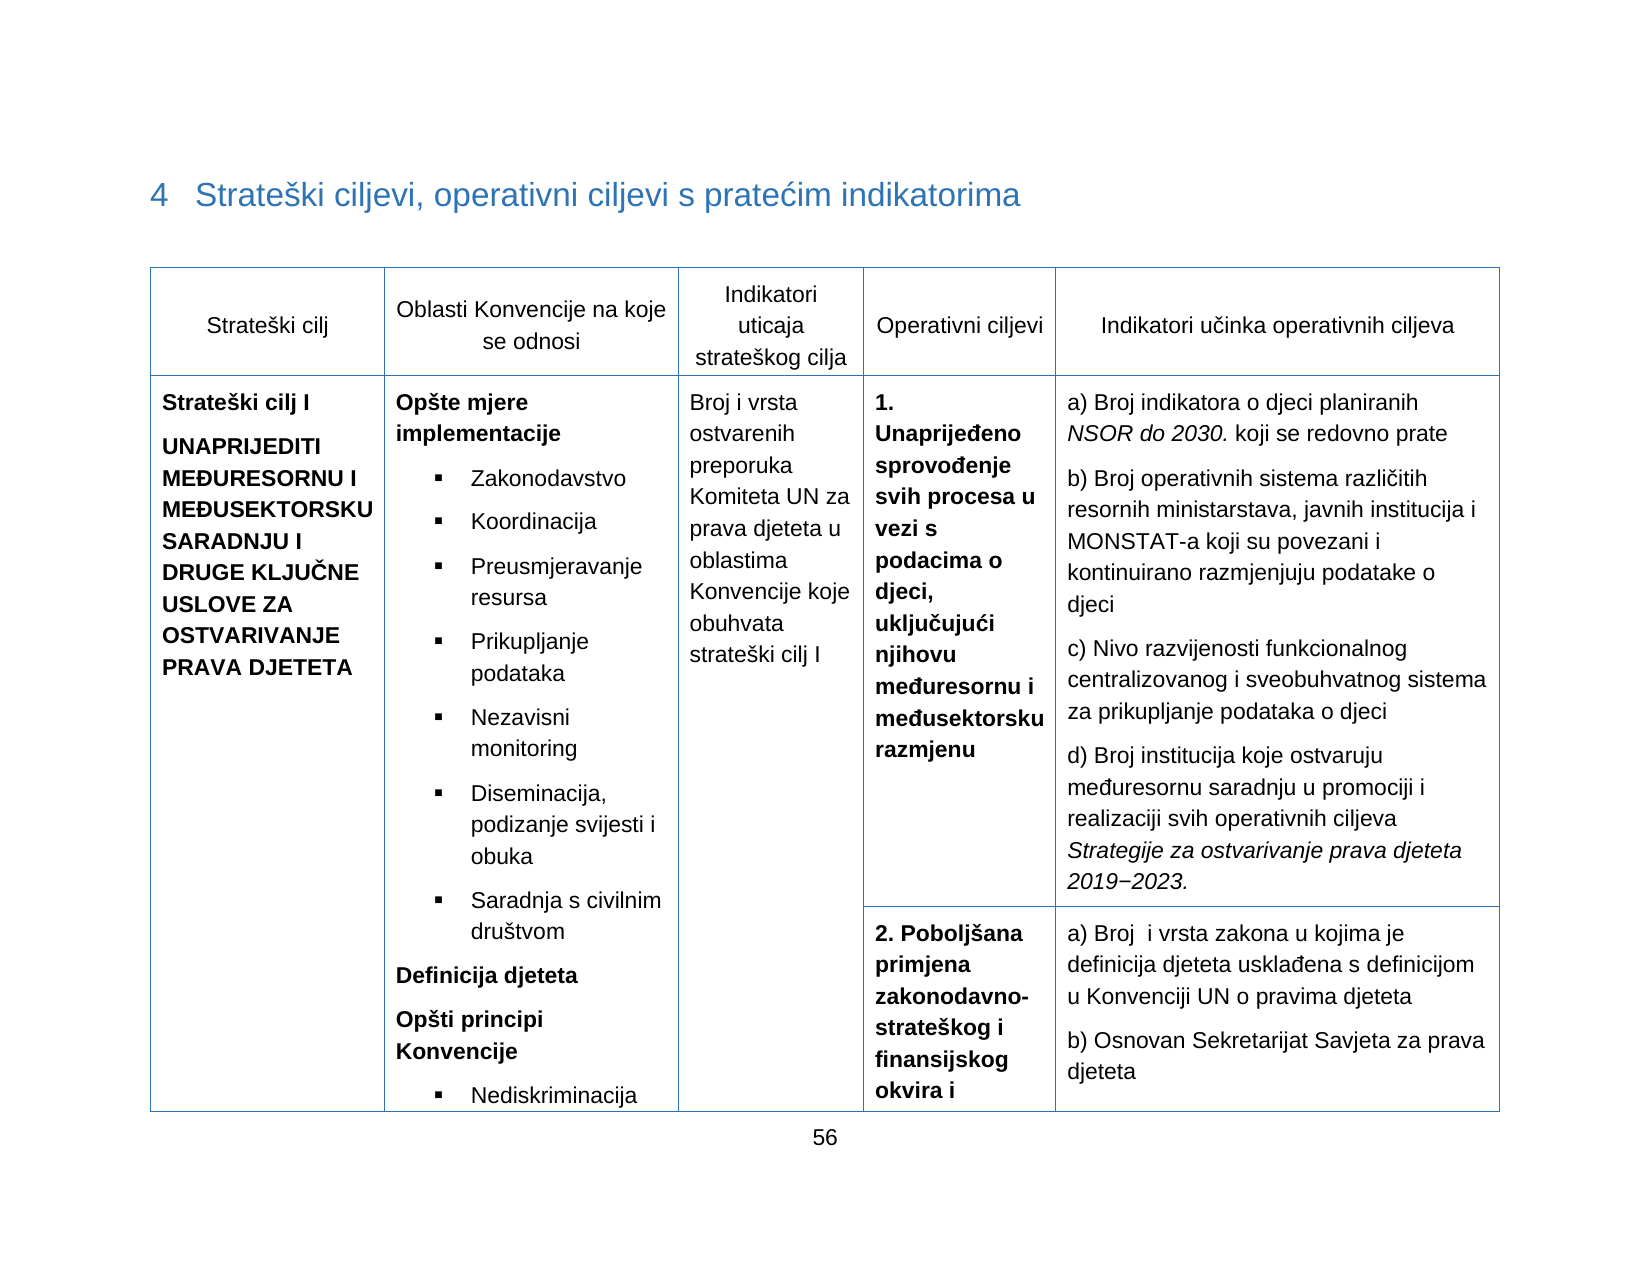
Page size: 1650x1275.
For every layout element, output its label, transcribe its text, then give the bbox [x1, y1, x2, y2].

table_cell Strateški cilj I UNAPRIJEDITI MEĐURESORNU I MEĐUSEKTORSKU SARADNJU I DRUGE KLJUČNE USLOVE ZA OSTVARIVANJE PRAVA DJETETA [151, 376, 384, 1111]
table_header Oblasti Konvencije na koje se odnosi [385, 268, 678, 375]
table_header Indikatori uticaja strateškog cilja [679, 268, 863, 375]
table_header Operativni ciljevi [864, 268, 1055, 375]
table_cell a) Broj indikatora o djeci planiranih NSOR do 2030. koji se redovno prate b) Broj operativnih sistema različitih resornih ministarstava, javnih institucija i MONSTAT-a koji su povezani i kontinuirano razmjenjuju podatake o djeci c) Nivo razvijenosti funkcionalnog centralizovanog i sveobuhvatnog sistema za prikupljanje podataka o djeci d) Broj institucija koje ostvaruju međuresornu saradnju u promociji i realizaciji svih operativnih ciljeva Strategije za ostvarivanje prava djeteta 2019−2023. [1056, 376, 1499, 906]
table_cell 1. Unaprijeđeno sprovođenje svih procesa u vezi s podacima o djeci, uključujući njihovu međuresornu i međusektorsku razmjenu [864, 376, 1055, 906]
table_header Indikatori učinka operativnih ciljeva [1056, 268, 1499, 375]
table_header Strateški cilj [151, 268, 384, 375]
table_cell Opšte mjere implementacije Zakonodavstvo Koordinacija Preusmjeravanje resursa Prikupljanje podataka Nezavisni monitoring Diseminacija, podizanje svijesti i obuka Saradnja s civilnim društvom Definicija djeteta Opšti principi Konvencije Nediskriminacija Najbolji interes djeteta Poštovanje mišljenja djeteta/participacija Građanska prava i slobode Registracija rođenja Sloboda misli, savjesti i vjeroispovijesti Ratifikacija međunarodnih instrumenata za zaštitu ljudskih prava Saradnja s međunarodnim tijelima [385, 376, 678, 1111]
subtitle Strateški ciljevi, operativni ciljevi s pratećim indikatorima [150, 175, 1500, 213]
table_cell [864, 907, 1055, 1111]
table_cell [1056, 907, 1499, 1111]
table_cell Broj i vrsta ostvarenih preporuka Komiteta UN za prava djeteta u oblastima Konvencije koje obuhvata strateški cilj I [679, 376, 863, 1111]
